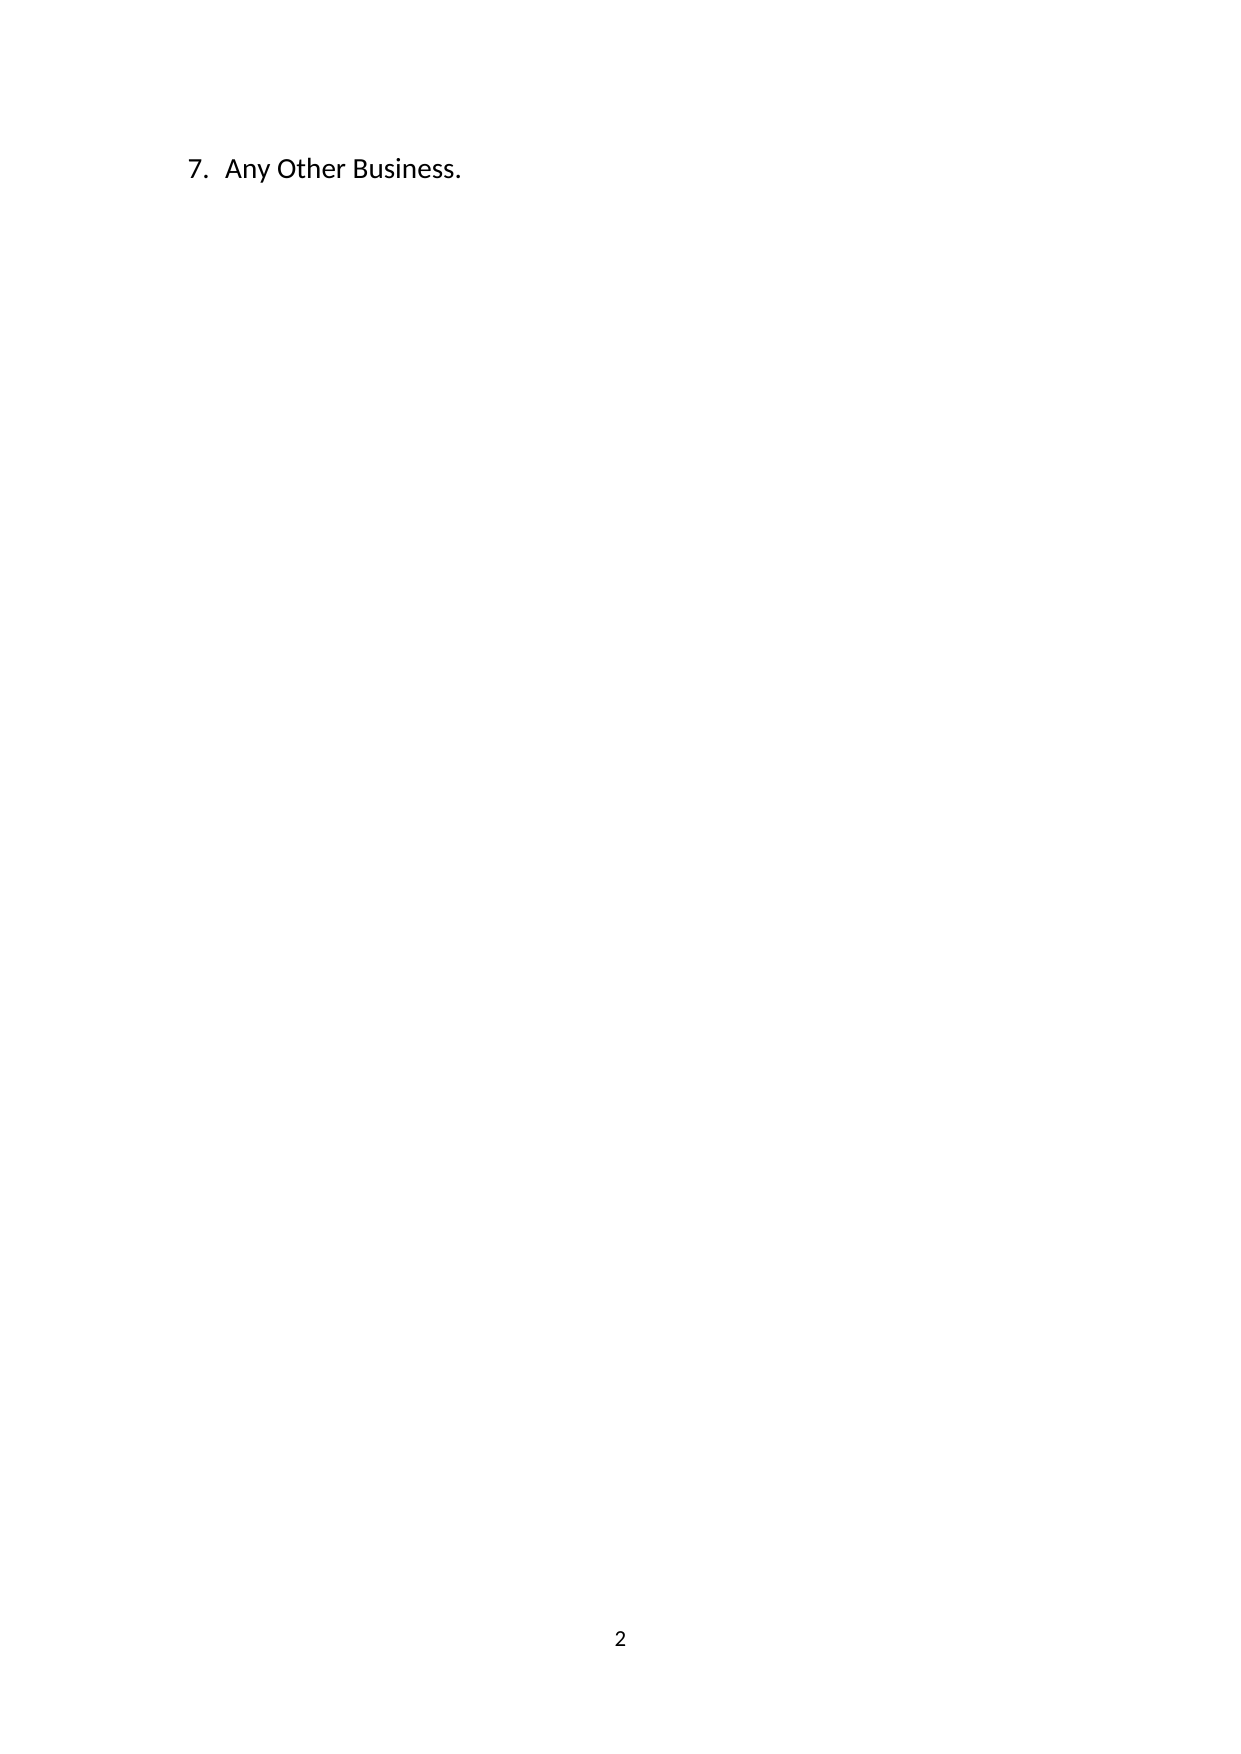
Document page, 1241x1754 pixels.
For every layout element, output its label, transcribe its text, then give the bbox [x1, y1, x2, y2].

list Any Other Business. [187, 150, 1090, 186]
